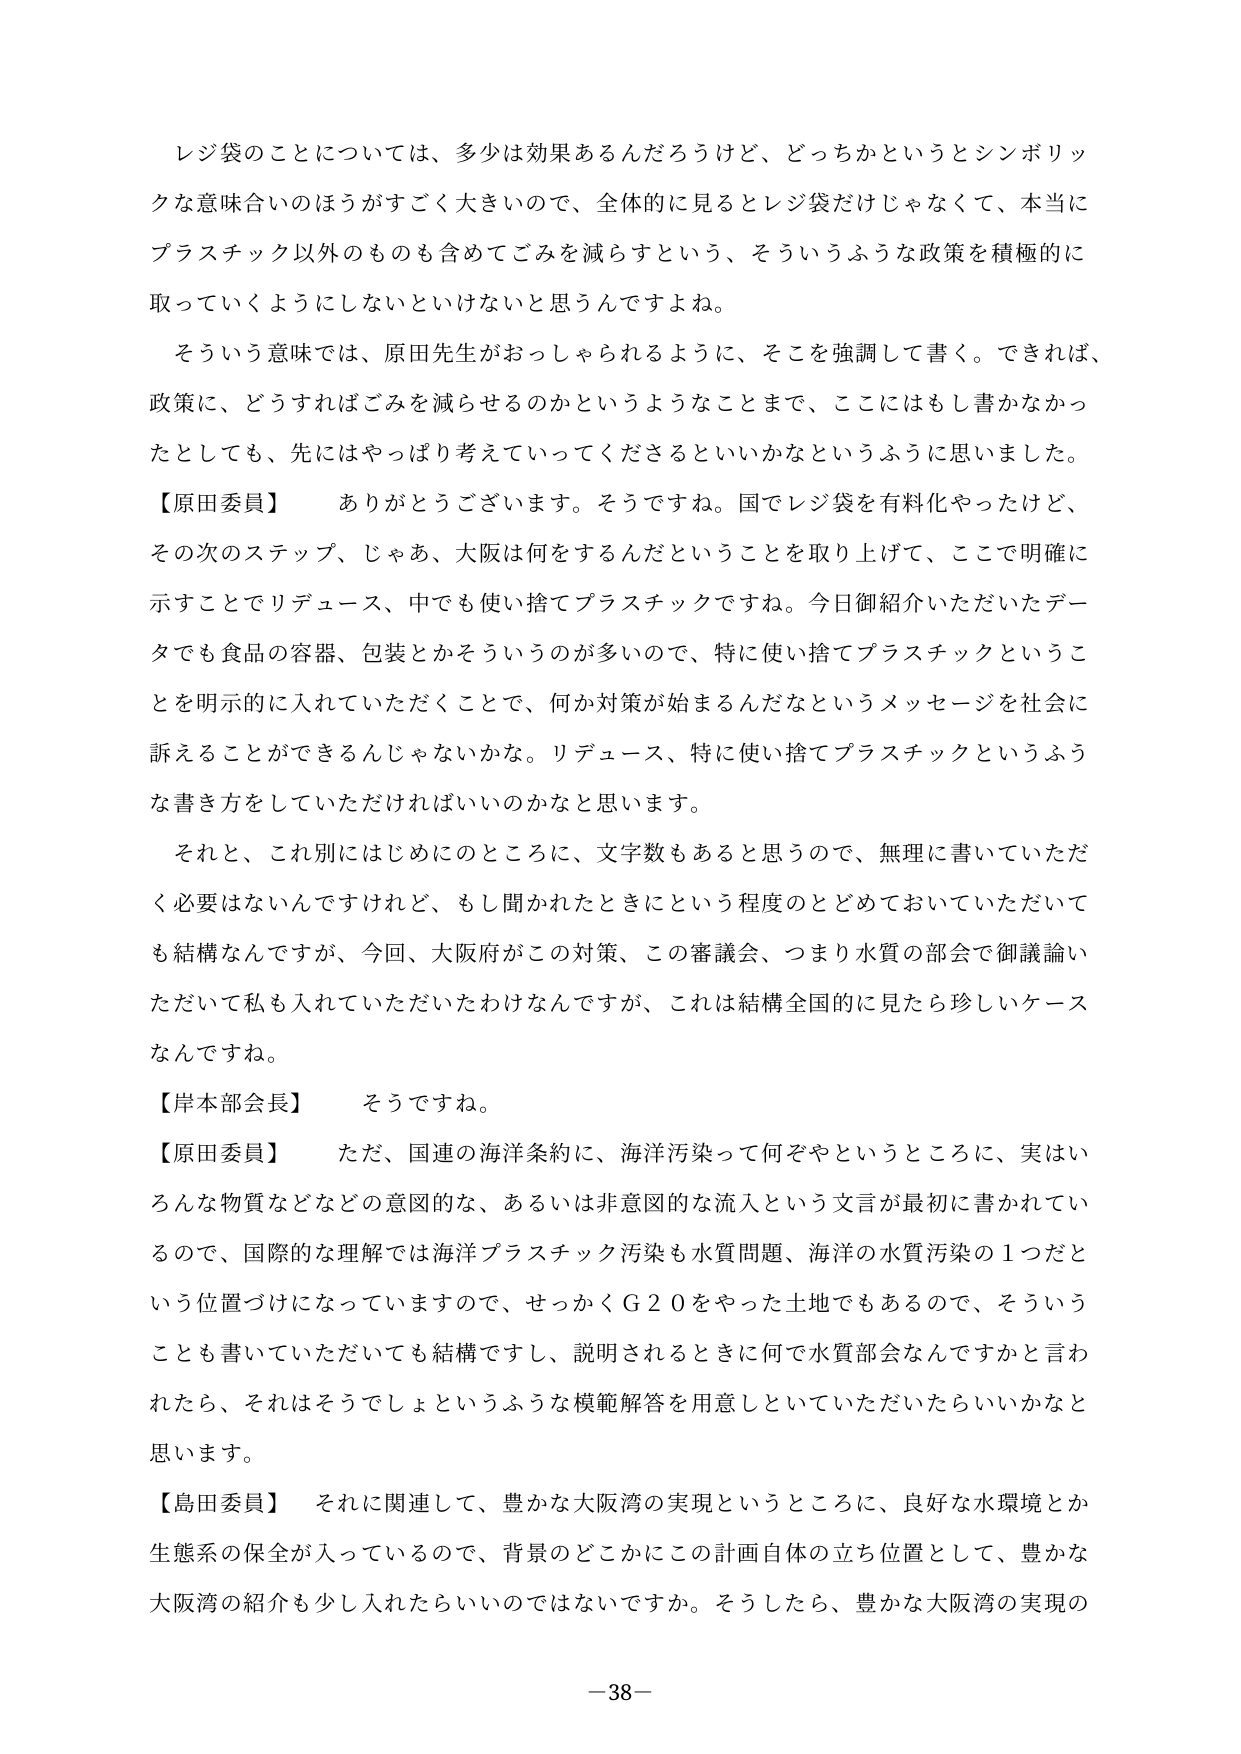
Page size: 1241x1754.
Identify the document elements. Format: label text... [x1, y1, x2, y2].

text それと、これ別にはじめにのところに、文字数もあると思うので、無理に書いていただく必要はないんですけれど、もし聞かれたときにという程度のとどめておいていただいても結構なんですが、今回、大阪府がこの対策、この審議会、つまり水質の部会で御議論いただいて私も入れていただいたわけなんですが、これは結構全国的に見たら珍しいケースなんですね。 [149, 827, 1091, 1077]
text 【原田委員】 ありがとうございます。そうですね。国でレジ袋を有料化やったけど、その次のステップ、じゃあ、大阪は何をするんだということを取り上げて、ここで明確に示すことでリデュース、中でも使い捨てプラスチックですね。今日御紹介いただいたデータでも食品の容器、包装とかそういうのが多いので、特に使い捨てプラスチックということを明示的に入れていただくことで、何か対策が始まるんだなというメッセージを社会に訴えることができるんじゃないかな。リデュース、特に使い捨てプラスチックというふうな書き方をしていただければいいのかなと思います。 [149, 477, 1091, 827]
text 【岸本部会長】 そうですね。 [149, 1077, 1091, 1127]
text 【原田委員】 ただ、国連の海洋条約に、海洋汚染って何ぞやというところに、実はいろんな物質などなどの意図的な、あるいは非意図的な流入という文言が最初に書かれているので、国際的な理解では海洋プラスチック汚染も水質問題、海洋の水質汚染の１つだという位置づけになっていますので、せっかくＧ２０をやった土地でもあるので、そういうことも書いていただいても結構ですし、説明されるときに何で水質部会なんですかと言われたら、それはそうでしょというふうな模範解答を用意しといていただいたらいいかなと思います。 [149, 1127, 1091, 1477]
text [149, 1477, 1091, 1627]
text レジ袋のことについては、多少は効果あるんだろうけど、どっちかというとシンボリックな意味合いのほうがすごく大きいので、全体的に見るとレジ袋だけじゃなくて、本当にプラスチック以外のものも含めてごみを減らすという、そういうふうな政策を積極的に取っていくようにしないといけないと思うんですよね。 [149, 127, 1091, 327]
text そういう意味では、原田先生がおっしゃられるように、そこを強調して書く。できれば、政策に、どうすればごみを減らせるのかというようなことまで、ここにはもし書かなかったとしても、先にはやっぱり考えていってくださるといいかなというふうに思いました。 [149, 327, 1091, 477]
